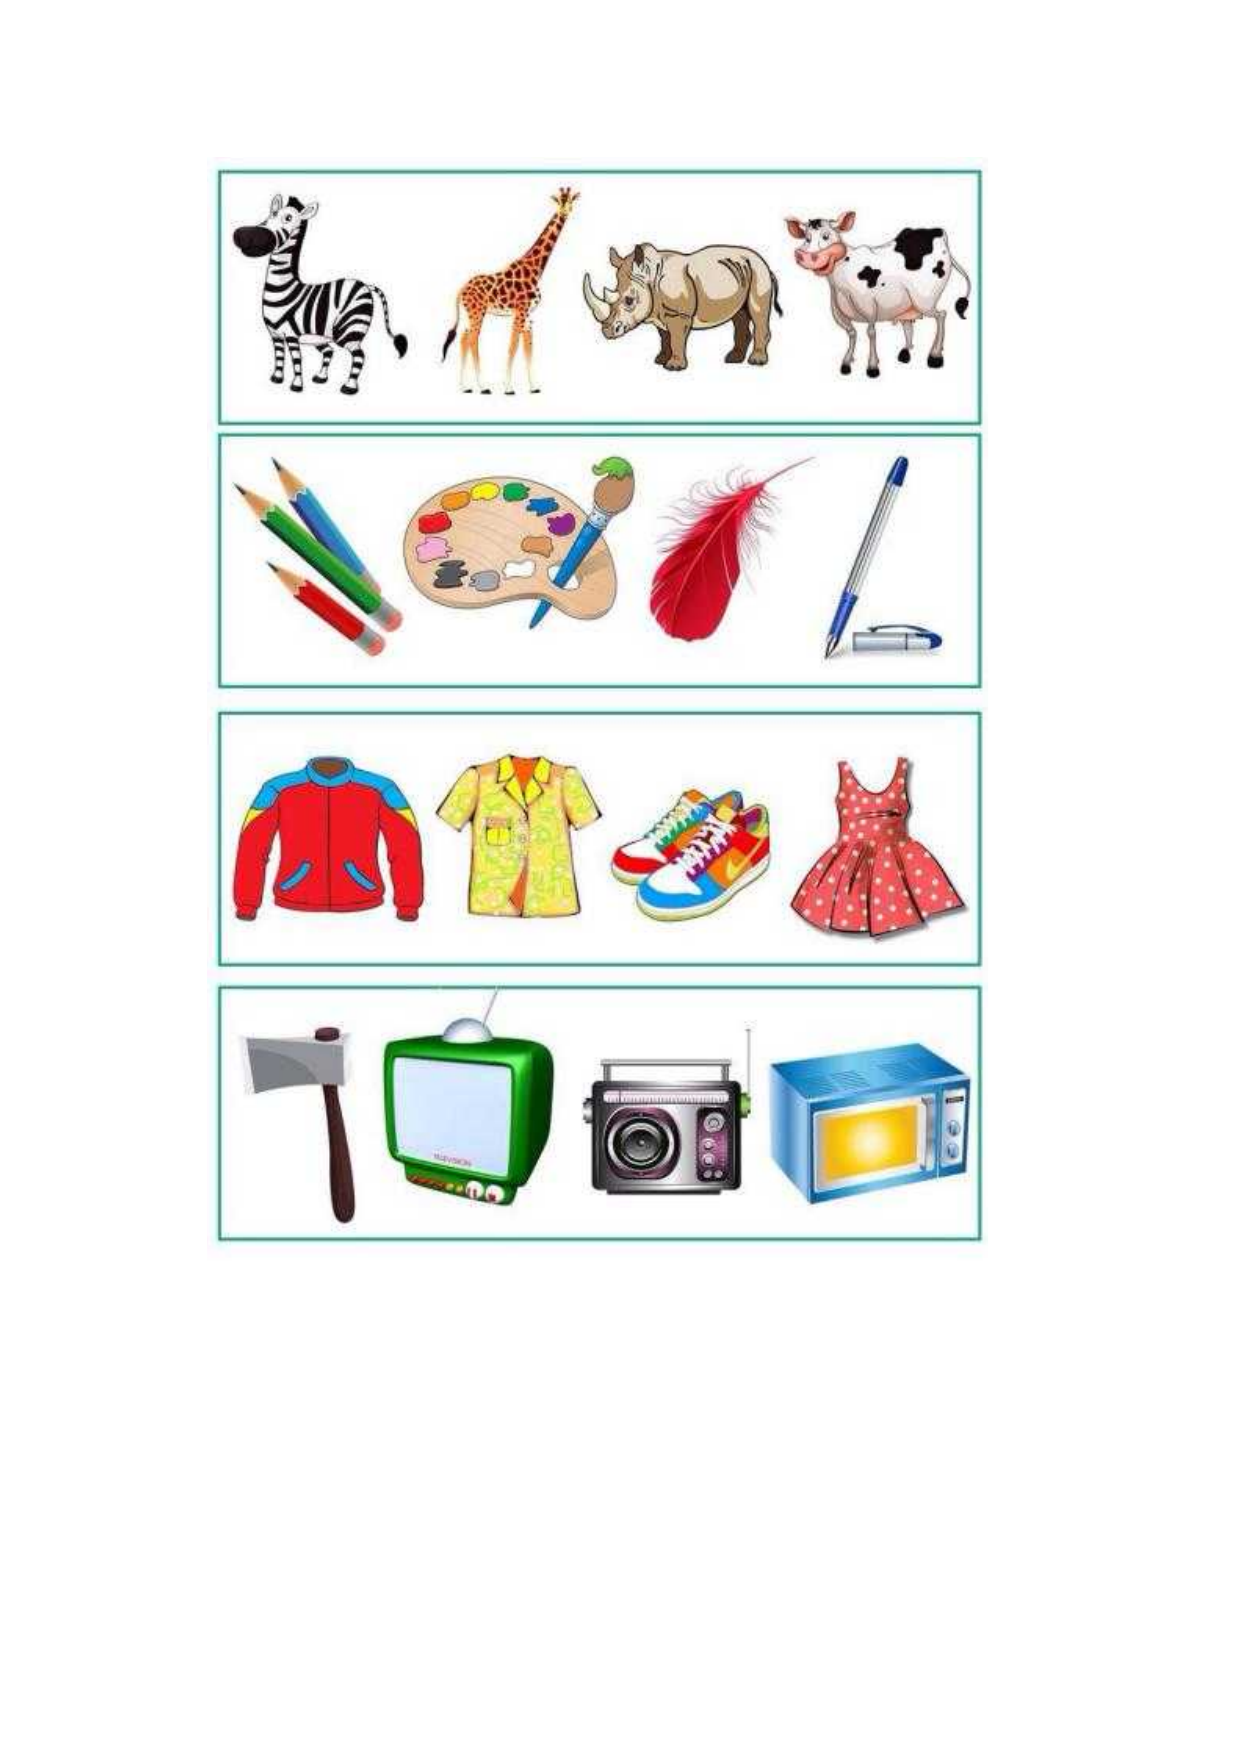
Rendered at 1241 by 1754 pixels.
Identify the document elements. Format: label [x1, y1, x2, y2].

picture [207, 157, 989, 1261]
